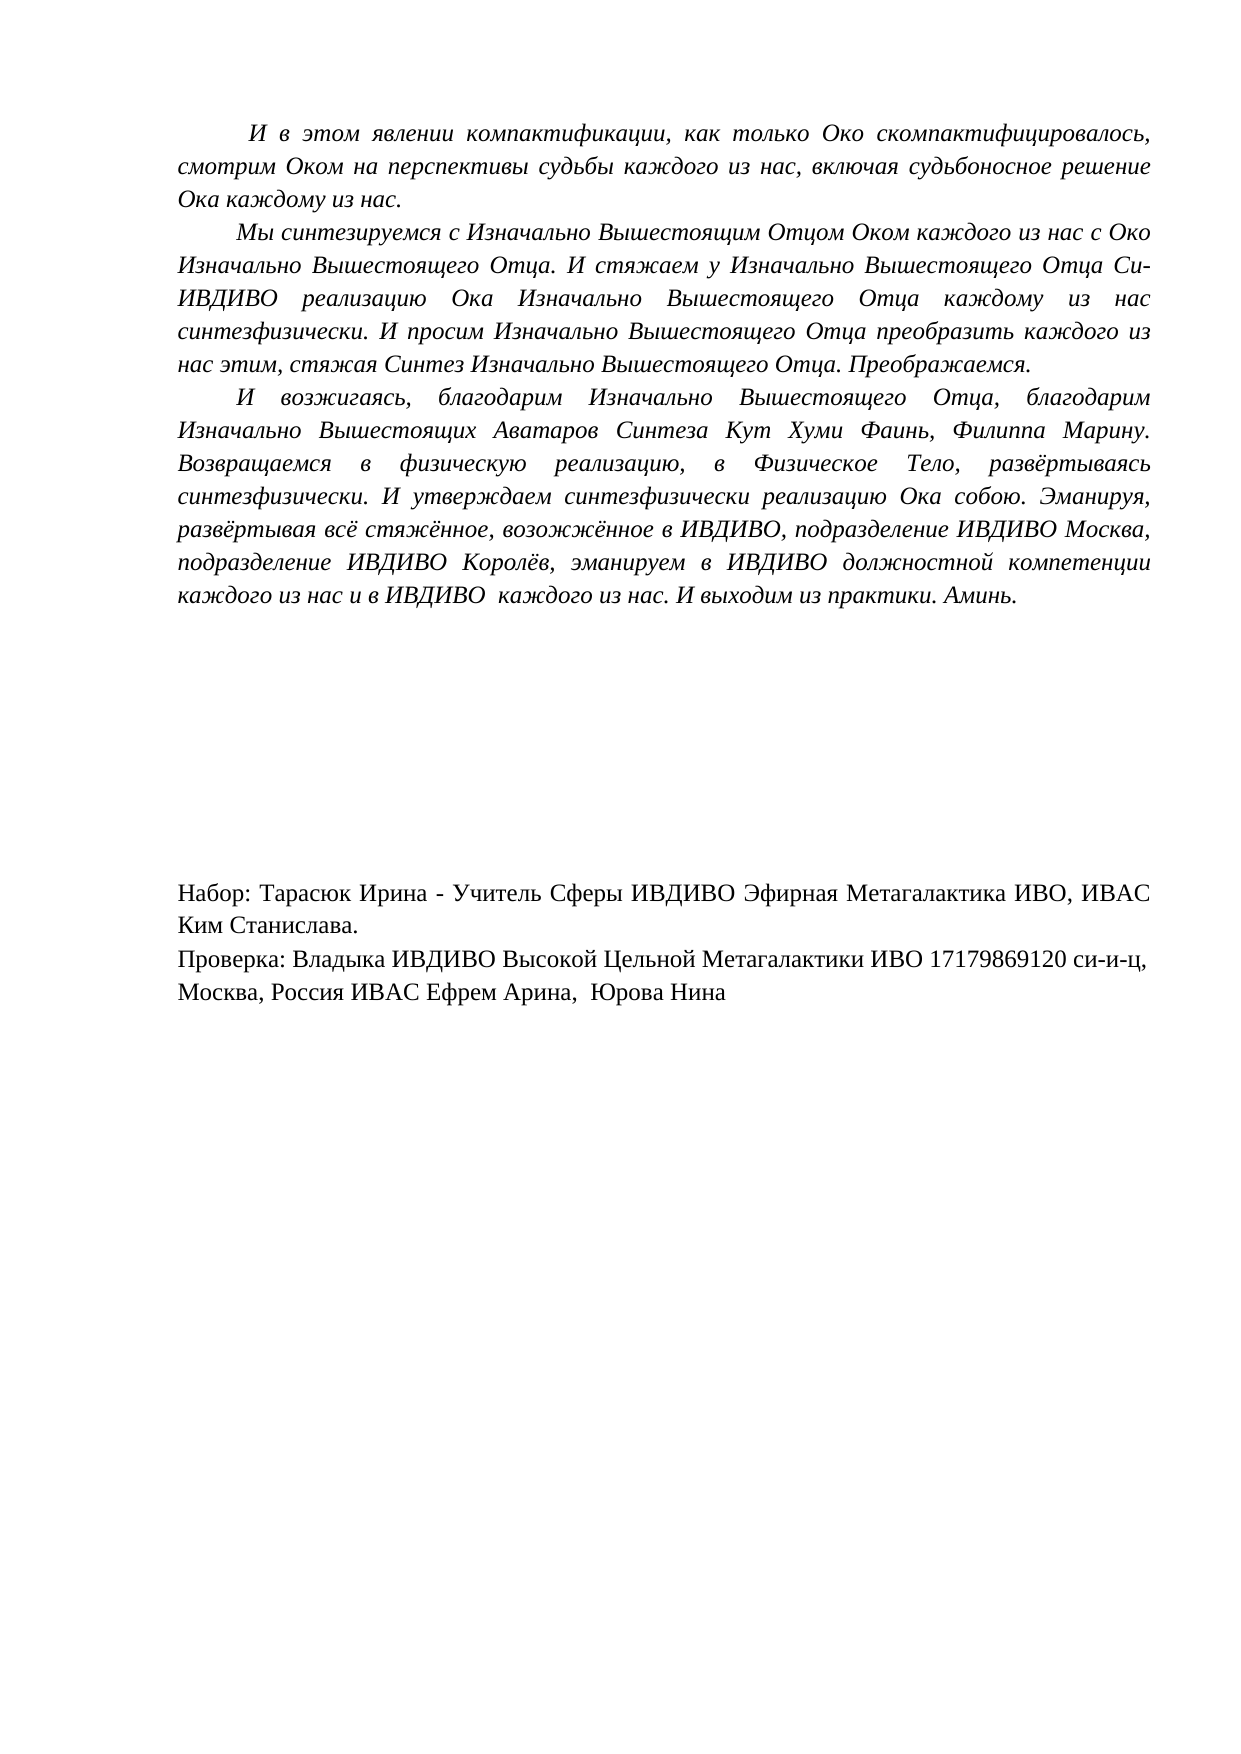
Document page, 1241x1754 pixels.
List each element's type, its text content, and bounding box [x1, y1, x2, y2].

text Набор: Тарасюк Ирина - Учитель Сферы ИВДИВО Эфирная Метагалактика ИВО, ИВАС Ким Станислава. [177, 878, 1152, 939]
text И в этом явлении компактификации, как только Око скомпактифицировалось, смотрим Оком на перспективы судьбы каждого из нас, включая судьбоносное решение Ока каждому из нас. [177, 118, 1152, 213]
text И возжигаясь, благодарим Изначально Вышестоящего Отца, благодарим Изначально Вышестоящих Аватаров Синтеза Кут Хуми Фаинь, Филиппа Марину. Возвращаемся в физическую реализацию, в Физическое Тело, развёртываясь синтезфизически. И утверждаем синтезфизически реализацию Ока собою. Эманируя, развёртывая всё стяжённое, возожжённое в ИВДИВО, подразделение ИВДИВО Москва, подразделение ИВДИВО Королёв, эманируем в ИВДИВО должностной компетенции каждого из нас и в ИВДИВО каждого из нас. И выходим из практики. Аминь. [177, 382, 1152, 609]
text Проверка: Владыка ИВДИВО Высокой Цельной Метагалактики ИВО 17179869120 си-и-ц, Москва, Россия ИВАС Ефрем Арина, Юрова Нина [177, 944, 1152, 1005]
text Мы синтезируемся с Изначально Вышестоящим Отцом Оком каждого из нас с Око Изначально Вышестоящего Отца. И стяжаем у Изначально Вышестоящего Отца Си- ИВДИВО реализацию Ока Изначально Вышестоящего Отца каждому из нас синтезфизически. И просим Изначально Вышестоящего Отца преобразить каждого из нас этим, стяжая Синтез Изначально Вышестоящего Отца. Преображаемся. [177, 217, 1152, 378]
